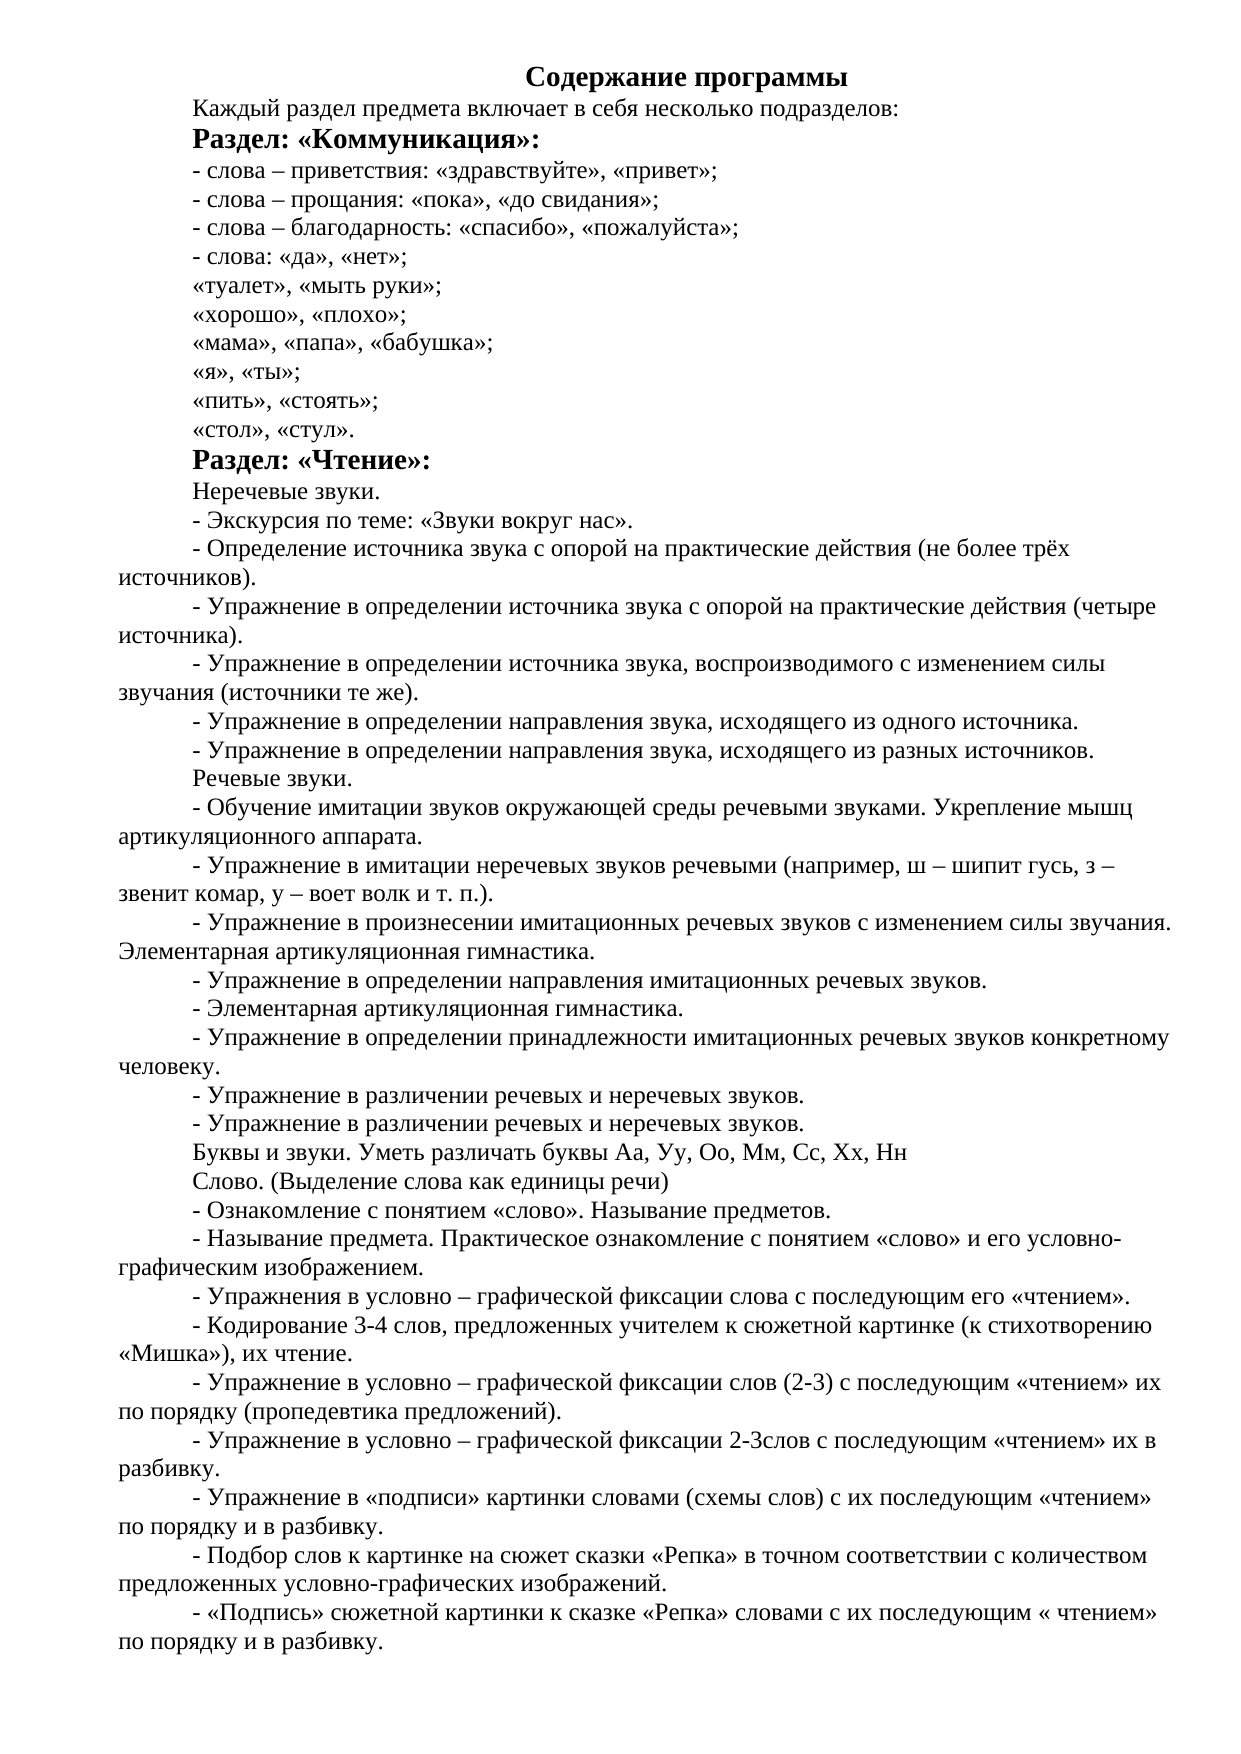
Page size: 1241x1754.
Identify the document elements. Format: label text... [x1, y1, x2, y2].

text - слова – прощания: «пока», «до свидания»; [118, 184, 1181, 212]
text - Называние предмета. Практическое ознакомление с понятием «слово» и его условно-графическим изображением. [118, 1223, 1181, 1281]
text - Упражнение в определении направления звука, исходящего из разных источников. [118, 735, 1181, 763]
text Содержание программы [118, 59, 1181, 93]
text - Упражнение в различении речевых и неречевых звуков. [118, 1108, 1181, 1137]
text - Определение источника звука с опорой на практические действия (не более трёх источников). [118, 533, 1181, 591]
text Каждый раздел предмета включает в себя несколько подразделов: [118, 93, 1181, 121]
text - Упражнение в определении принадлежности имитационных речевых звуков конкретному человеку. [118, 1022, 1181, 1080]
text - «Подпись» сюжетной картинки к сказке «Репка» словами с их последующим « чтением» по порядку и в разбивку. [118, 1597, 1181, 1655]
text - Экскурсия по теме: «Звуки вокруг нас». [118, 505, 1181, 533]
text - Упражнение в определении направления звука, исходящего из одного источника. [118, 706, 1181, 735]
text Слово. (Выделение слова как единицы речи) [118, 1166, 1181, 1195]
text - Упражнение в определении направления имитационных речевых звуков. [118, 965, 1181, 993]
text - Упражнение в определении источника звука, воспроизводимого с изменением силы звучания (источники те же). [118, 648, 1181, 706]
text - Упражнение в имитации неречевых звуков речевыми (например, ш – шипит гусь, з –звенит комар, у – воет волк и т. п.). [118, 850, 1181, 907]
text «хорошо», «плохо»; [118, 299, 1181, 327]
text - Упражнение в определении источника звука с опорой на практические действия (четыре источника). [118, 591, 1181, 648]
text «я», «ты»; [118, 356, 1181, 385]
text - Упражнение в различении речевых и неречевых звуков. [118, 1080, 1181, 1108]
text - слова: «да», «нет»; [118, 241, 1181, 270]
text - Упражнение в произнесении имитационных речевых звуков с изменением силы звучания. Элементарная артикуляционная гимнастика. [118, 907, 1181, 965]
text «мама», «папа», «бабушка»; [118, 327, 1181, 356]
text - Упражнения в условно – графической фиксации слова с последующим его «чтением». [118, 1281, 1181, 1310]
text Раздел: «Чтение»: [118, 442, 1181, 476]
text - Упражнение в «подписи» картинки словами (схемы слов) с их последующим «чтением» по порядку и в разбивку. [118, 1482, 1181, 1540]
text - Упражнение в условно – графической фиксации слов (2-3) с последующим «чтением» их по порядку (пропедевтика предложений). [118, 1367, 1181, 1425]
text - слова – благодарность: «спасибо», «пожалуйста»; [118, 212, 1181, 241]
text - Обучение имитации звуков окружающей среды речевыми звуками. Укрепление мышц артикуляционного аппарата. [118, 792, 1181, 850]
text Раздел: «Коммуникация»: [118, 121, 1181, 155]
text «стол», «стул». [118, 414, 1181, 442]
text Неречевые звуки. [118, 476, 1181, 505]
text Речевые звуки. [118, 763, 1181, 792]
text - Кодирование 3-4 слов, предложенных учителем к сюжетной картинке (к стихотворению «Мишка»), их чтение. [118, 1310, 1181, 1367]
text - Подбор слов к картинке на сюжет сказки «Репка» в точном соответствии с количеством предложенных условно-графических изображений. [118, 1540, 1181, 1597]
text «туалет», «мыть руки»; [118, 270, 1181, 299]
text - слова – приветствия: «здравствуйте», «привет»; [118, 155, 1181, 184]
text - Ознакомление с понятием «слово». Называние предметов. [118, 1195, 1181, 1223]
text - Упражнение в условно – графической фиксации 2-3слов с последующим «чтением» их в разбивку. [118, 1425, 1181, 1482]
text «пить», «стоять»; [118, 385, 1181, 414]
text - Элементарная артикуляционная гимнастика. [118, 993, 1181, 1022]
text Буквы и звуки. Уметь различать буквы Аа, Уу, Оо, Мм, Сс, Хх, Нн [118, 1137, 1181, 1166]
